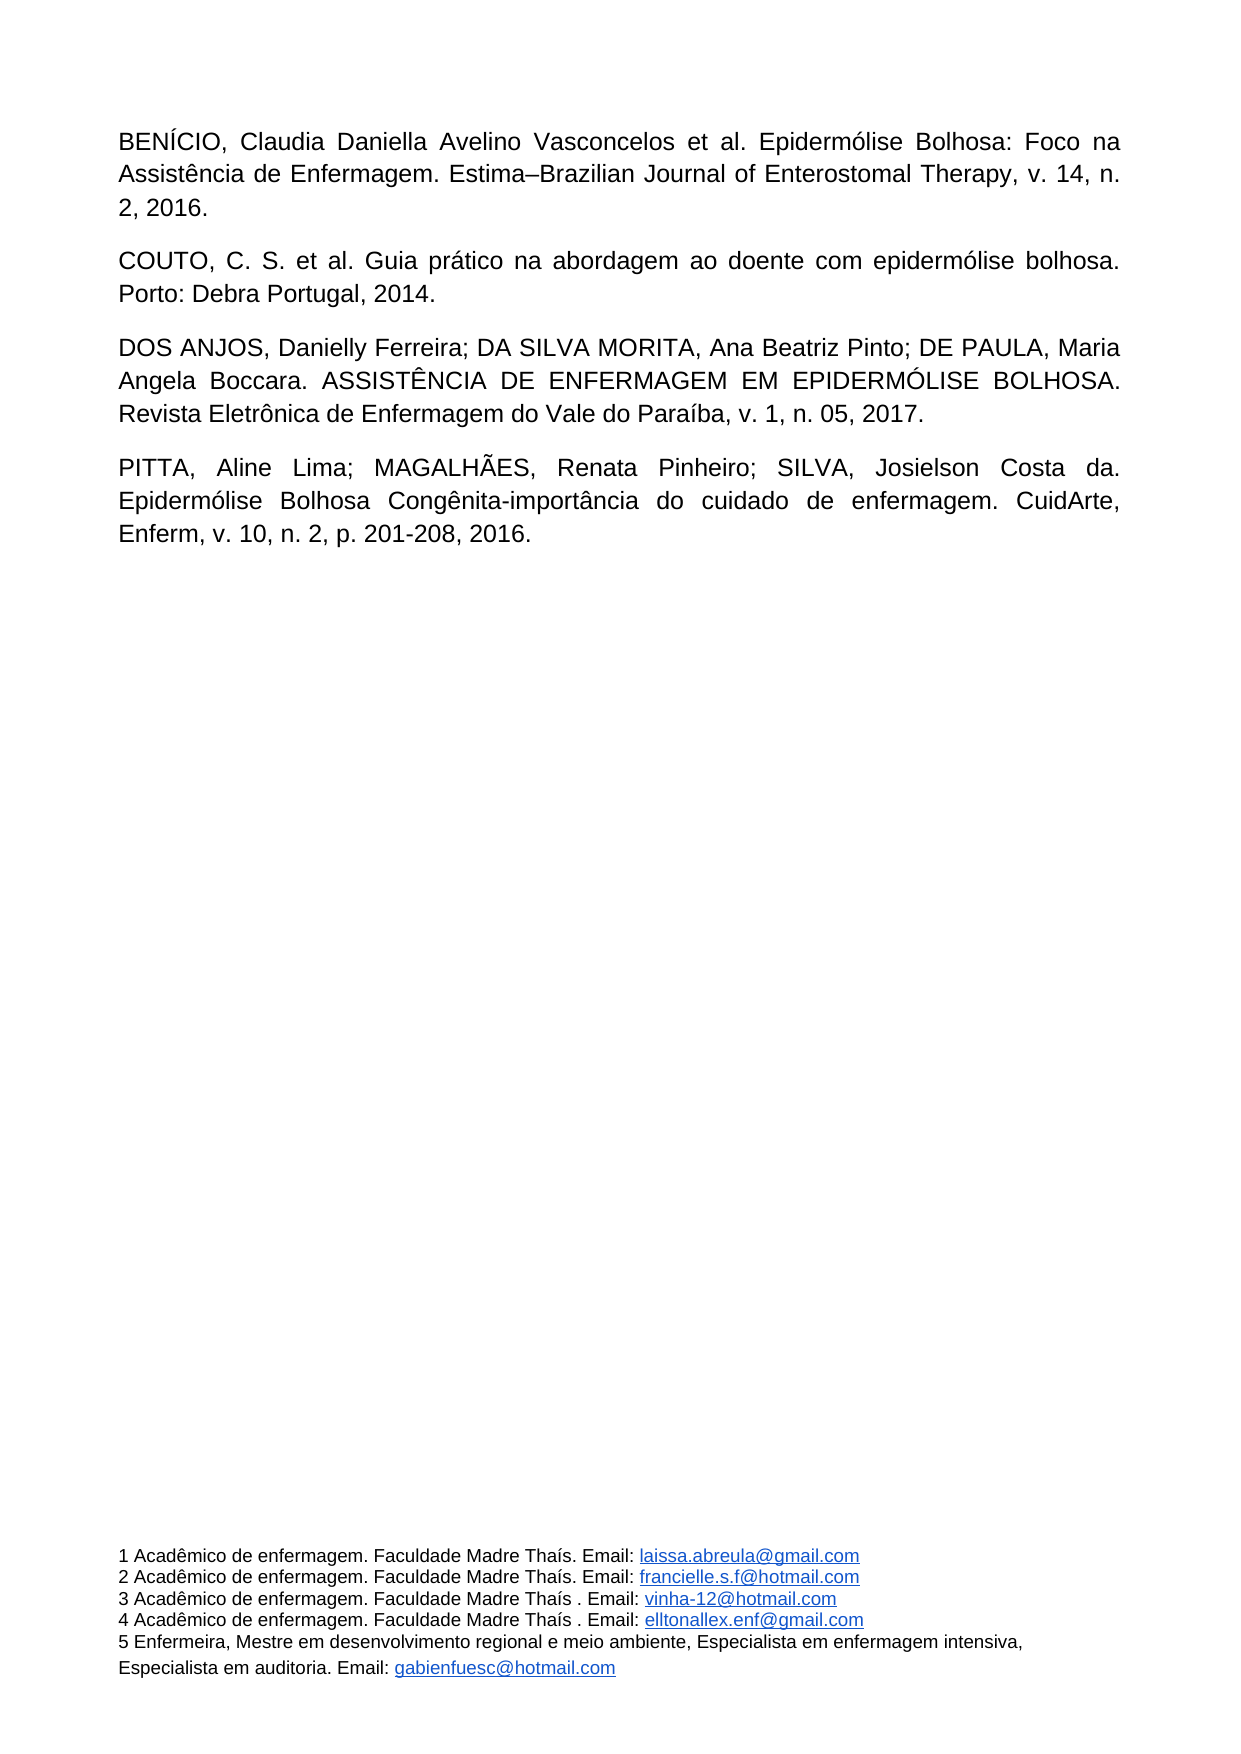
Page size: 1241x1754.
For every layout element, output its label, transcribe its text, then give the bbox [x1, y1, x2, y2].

text COUTO, C. S. et al. Guia prático na abordagem ao doente com epidermólise bolhosa. Porto: Debra Portugal, 2014. [118, 246, 1122, 308]
text PITTA, Aline Lima; MAGALHÃES, Renata Pinheiro; SILVA, Josielson Costa da. Epidermólise Bolhosa Congênita-importância do cuidado de enfermagem. CuidArte, Enferm, v. 10, n. 2, p. 201-208, 2016. [118, 453, 1122, 548]
text BENÍCIO, Claudia Daniella Avelino Vasconcelos et al. Epidermólise Bolhosa: Foco na Assistência de Enfermagem. Estima–Brazilian Journal of Enterostomal Therapy, v. 14, n. 2, 2016. [118, 126, 1122, 221]
text DOS ANJOS, Danielly Ferreira; DA SILVA MORITA, Ana Beatriz Pinto; DE PAULA, Maria Angela Boccara. ASSISTÊNCIA DE ENFERMAGEM EM EPIDERMÓLISE BOLHOSA. Revista Eletrônica de Enfermagem do Vale do Paraíba, v. 1, n. 05, 2017. [118, 333, 1122, 428]
